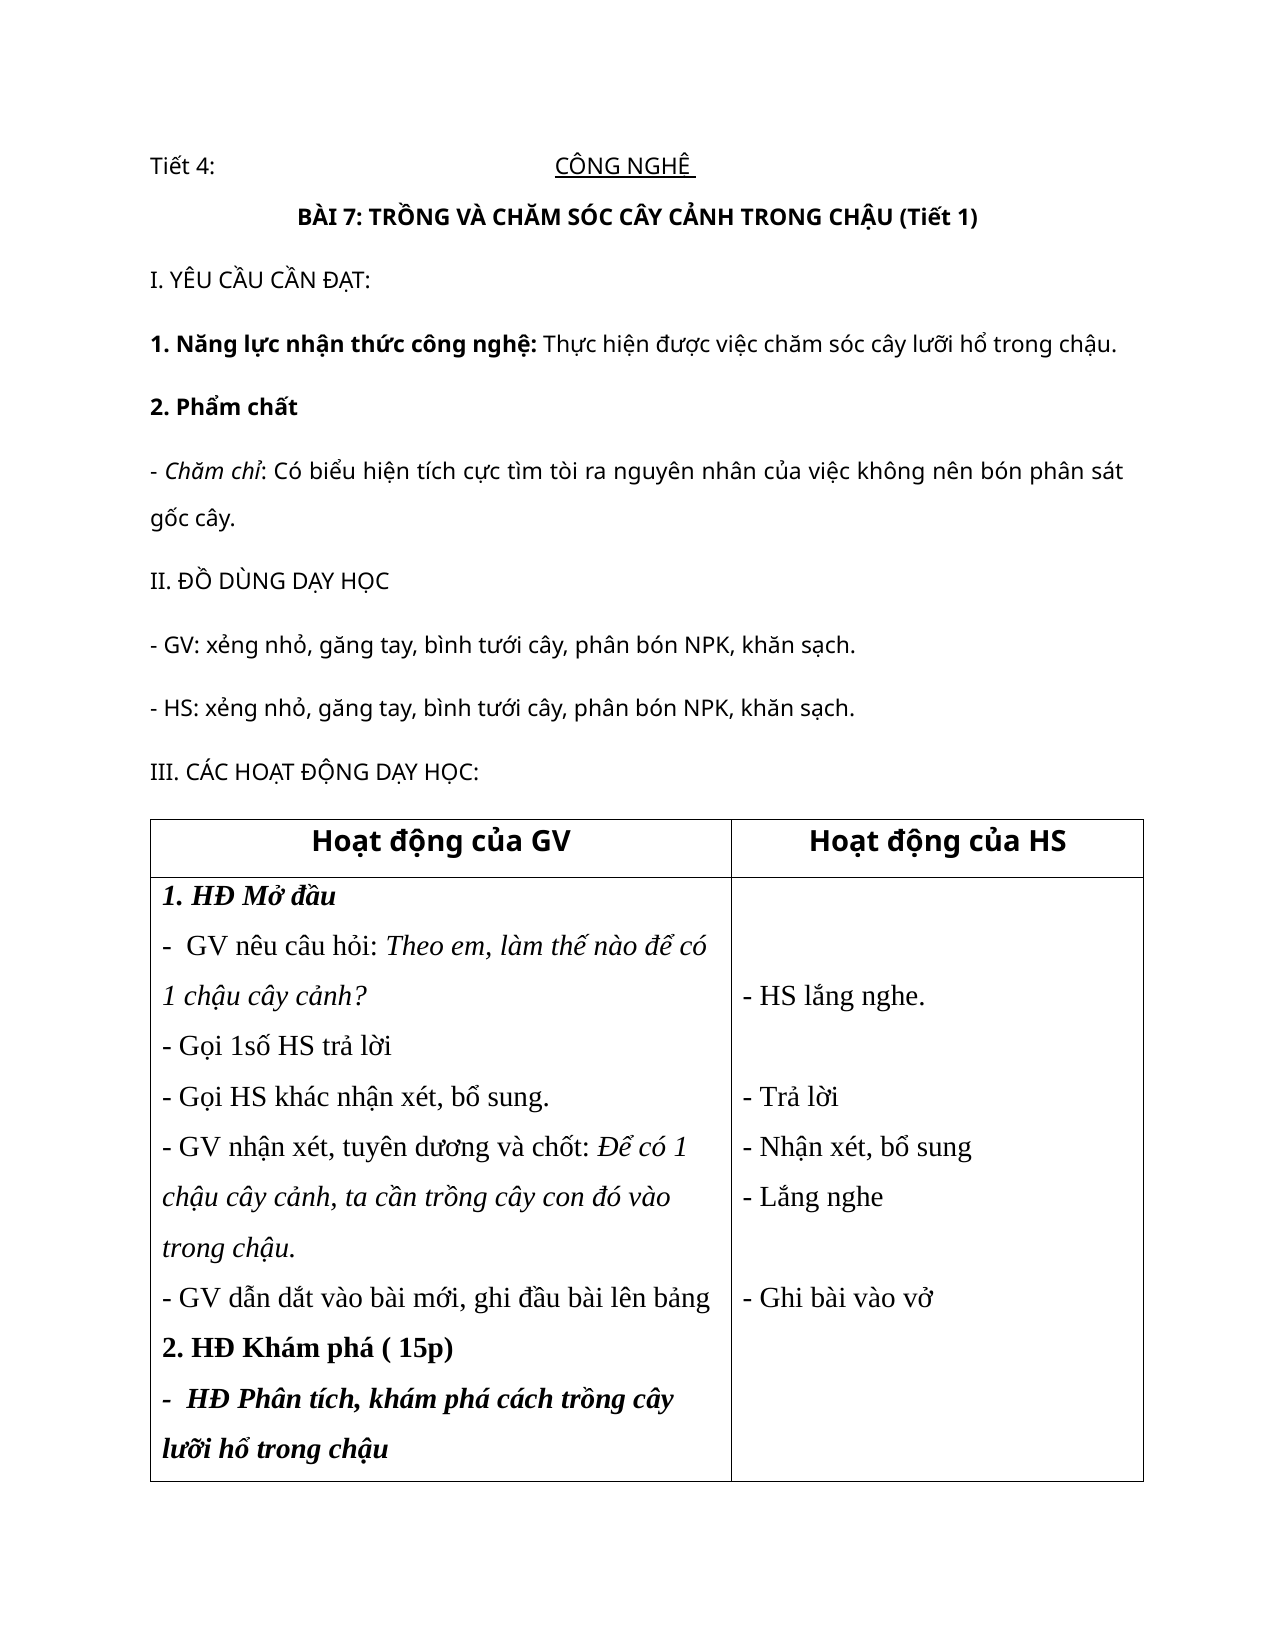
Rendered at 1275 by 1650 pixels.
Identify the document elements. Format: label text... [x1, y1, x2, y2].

text Tiết 4: CÔNG NGHỆ [150, 150, 1125, 181]
text - GV: xẻng nhỏ, găng tay, bình tưới cây, phân bón NPK, khăn sạch. [150, 628, 1125, 660]
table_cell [151, 878, 731, 1481]
text I. YÊU CẦU CẦN ĐẠT: [150, 264, 1125, 295]
text - HS: xẻng nhỏ, găng tay, bình tưới cây, phân bón NPK, khăn sạch. [150, 692, 1125, 723]
text III. CÁC HOẠT ĐỘNG DẠY HỌC: [150, 756, 1125, 787]
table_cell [732, 878, 1143, 1481]
table_header Hoạt động của HS [732, 820, 1143, 877]
table_header Hoạt động của GV [151, 820, 731, 877]
text - Chăm chỉ: Có biểu hiện tích cực tìm tòi ra nguyên nhân của việc không nên bón phân sát gốc cây. [150, 454, 1125, 533]
text BÀI 7: TRỒNG VÀ CHĂM SÓC CÂY CẢNH TRONG CHẬU (Tiết 1) [150, 200, 1125, 232]
text II. ĐỒ DÙNG DẠY HỌC [150, 565, 1125, 596]
text 2. Phẩm chất [150, 391, 1125, 422]
text 1. Năng lực nhận thức công nghệ: Thực hiện được việc chăm sóc cây lưỡi hổ trong chậu. [150, 327, 1125, 359]
